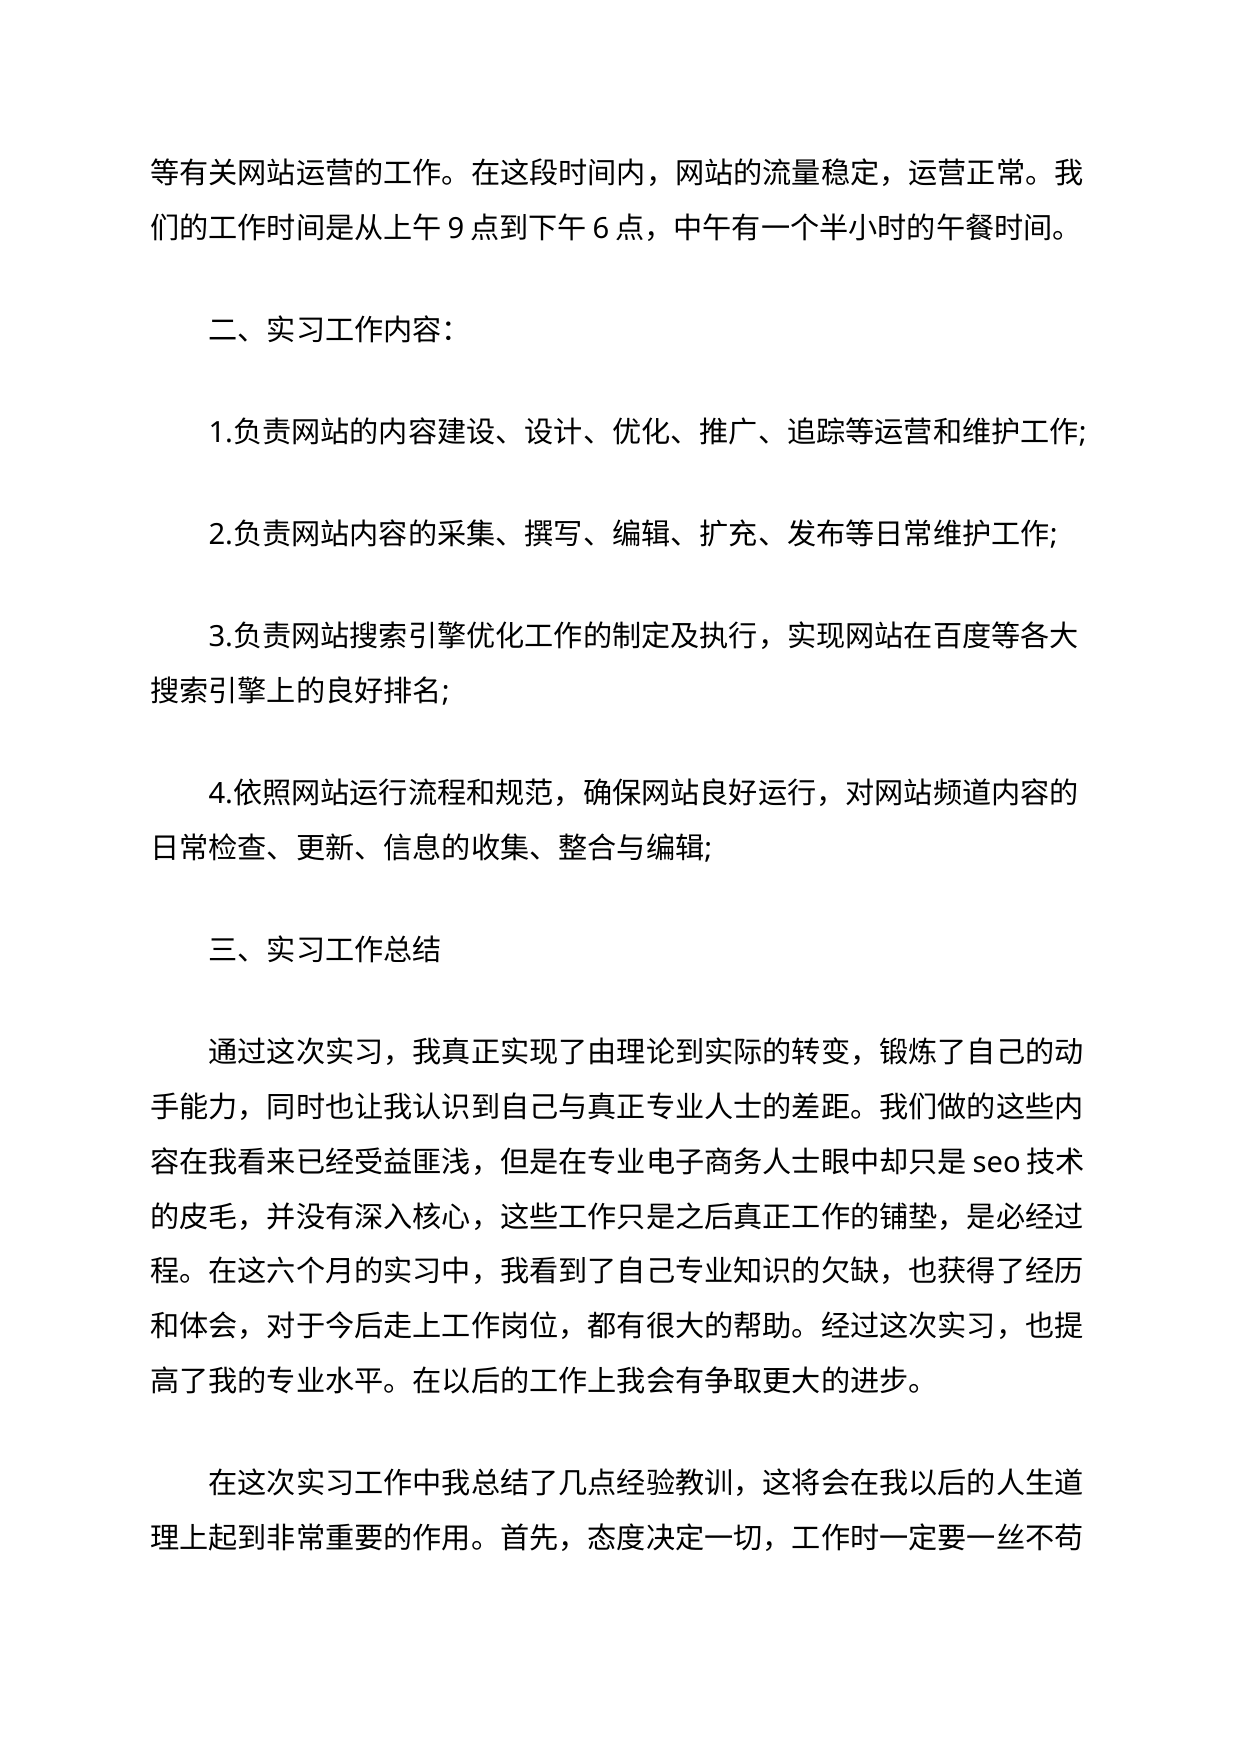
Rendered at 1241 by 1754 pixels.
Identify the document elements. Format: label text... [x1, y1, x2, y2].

text 4.依照网站运行流程和规范，确保网站良好运行，对网站频道内容的日常检查、更新、信息的收集、整合与编辑; [150, 769, 1090, 867]
text 2.负责网站内容的采集、撰写、编辑、扩充、发布等日常维护工作; [150, 511, 1090, 553]
text 1.负责网站的内容建设、设计、优化、推广、追踪等运营和维护工作; [150, 409, 1090, 451]
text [150, 150, 1090, 247]
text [150, 1459, 1090, 1557]
text 3.负责网站搜索引擎优化工作的制定及执行，实现网站在百度等各大搜索引擎上的良好排名; [150, 613, 1090, 710]
text 三、实习工作总结 [150, 927, 1090, 969]
text 通过这次实习，我真正实现了由理论到实际的转变，锻炼了自己的动手能力，同时也让我认识到自己与真正专业人士的差距。我们做的这些内容在我看来已经受益匪浅，但是在专业电子商务人士眼中却只是seo技术的皮毛，并没有深入核心，这些工作只是之后真正工作的铺垫，是必经过程。在这六个月的实习中，我看到了自己专业知识的欠缺，也获得了经历和体会，对于今后走上工作岗位，都有很大的帮助。经过这次实习，也提高了我的专业水平。在以后的工作上我会有争取更大的进步。 [150, 1028, 1090, 1400]
text 二、实习工作内容： [150, 307, 1090, 349]
